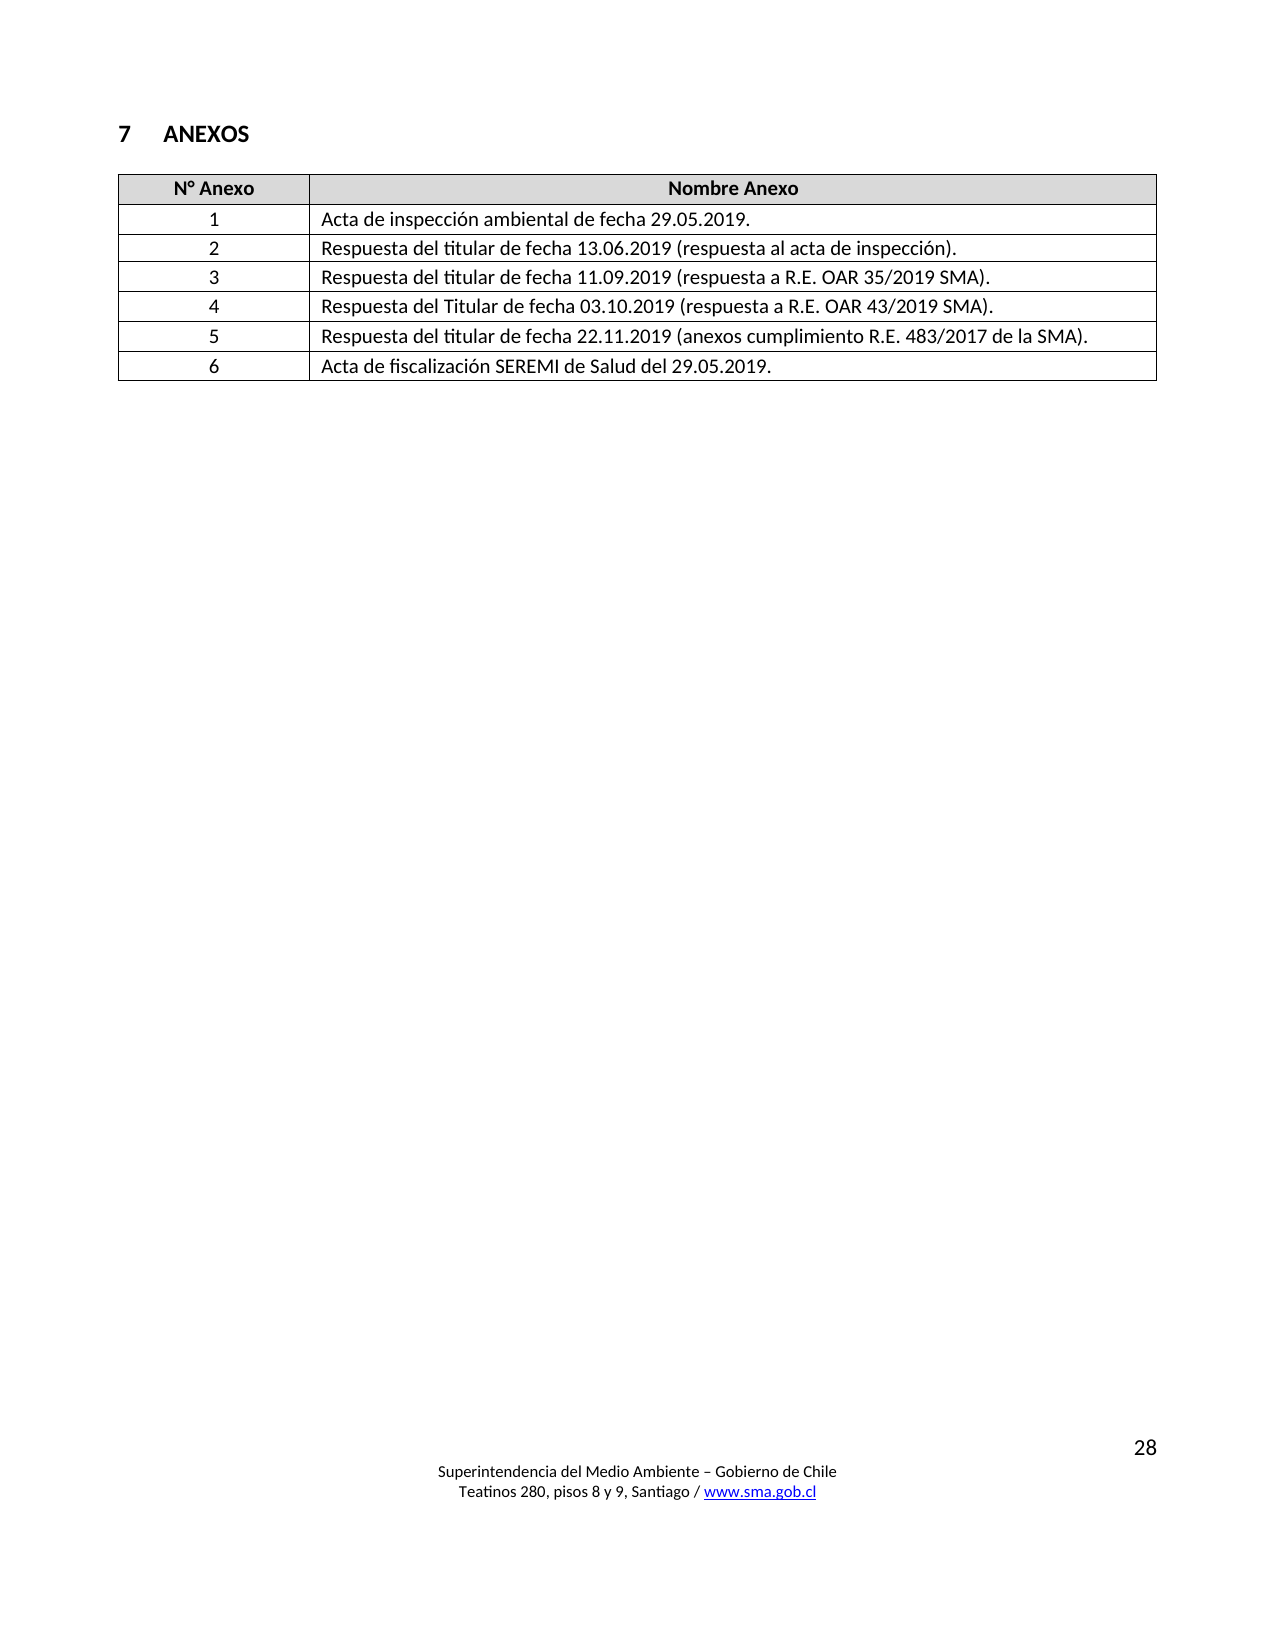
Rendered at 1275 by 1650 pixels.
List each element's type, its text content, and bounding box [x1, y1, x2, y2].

subtitle ANEXOS [118, 118, 1157, 149]
table_cell 6 [119, 352, 309, 380]
table_cell 3 [119, 262, 309, 291]
table_cell 2 [119, 235, 309, 261]
table_cell 1 [119, 205, 309, 234]
table_cell Acta de inspección ambiental de fecha 29.05.2019. [310, 205, 1156, 234]
table_cell Respuesta del titular de fecha 13.06.2019 (respuesta al acta de inspección). [310, 235, 1156, 261]
table_cell 4 [119, 292, 309, 321]
table_cell Acta de fiscalización SEREMI de Salud del 29.05.2019. [310, 352, 1156, 380]
table_header Nombre Anexo [310, 175, 1156, 204]
table_cell Respuesta del titular de fecha 11.09.2019 (respuesta a R.E. OAR 35/2019 SMA). [310, 262, 1156, 291]
table_cell Respuesta del Titular de fecha 03.10.2019 (respuesta a R.E. OAR 43/2019 SMA). [310, 292, 1156, 321]
table_cell Respuesta del titular de fecha 22.11.2019 (anexos cumplimiento R.E. 483/2017 de la SMA). [310, 322, 1156, 351]
table_header N° Anexo [119, 175, 309, 204]
table_cell 5 [119, 322, 309, 351]
